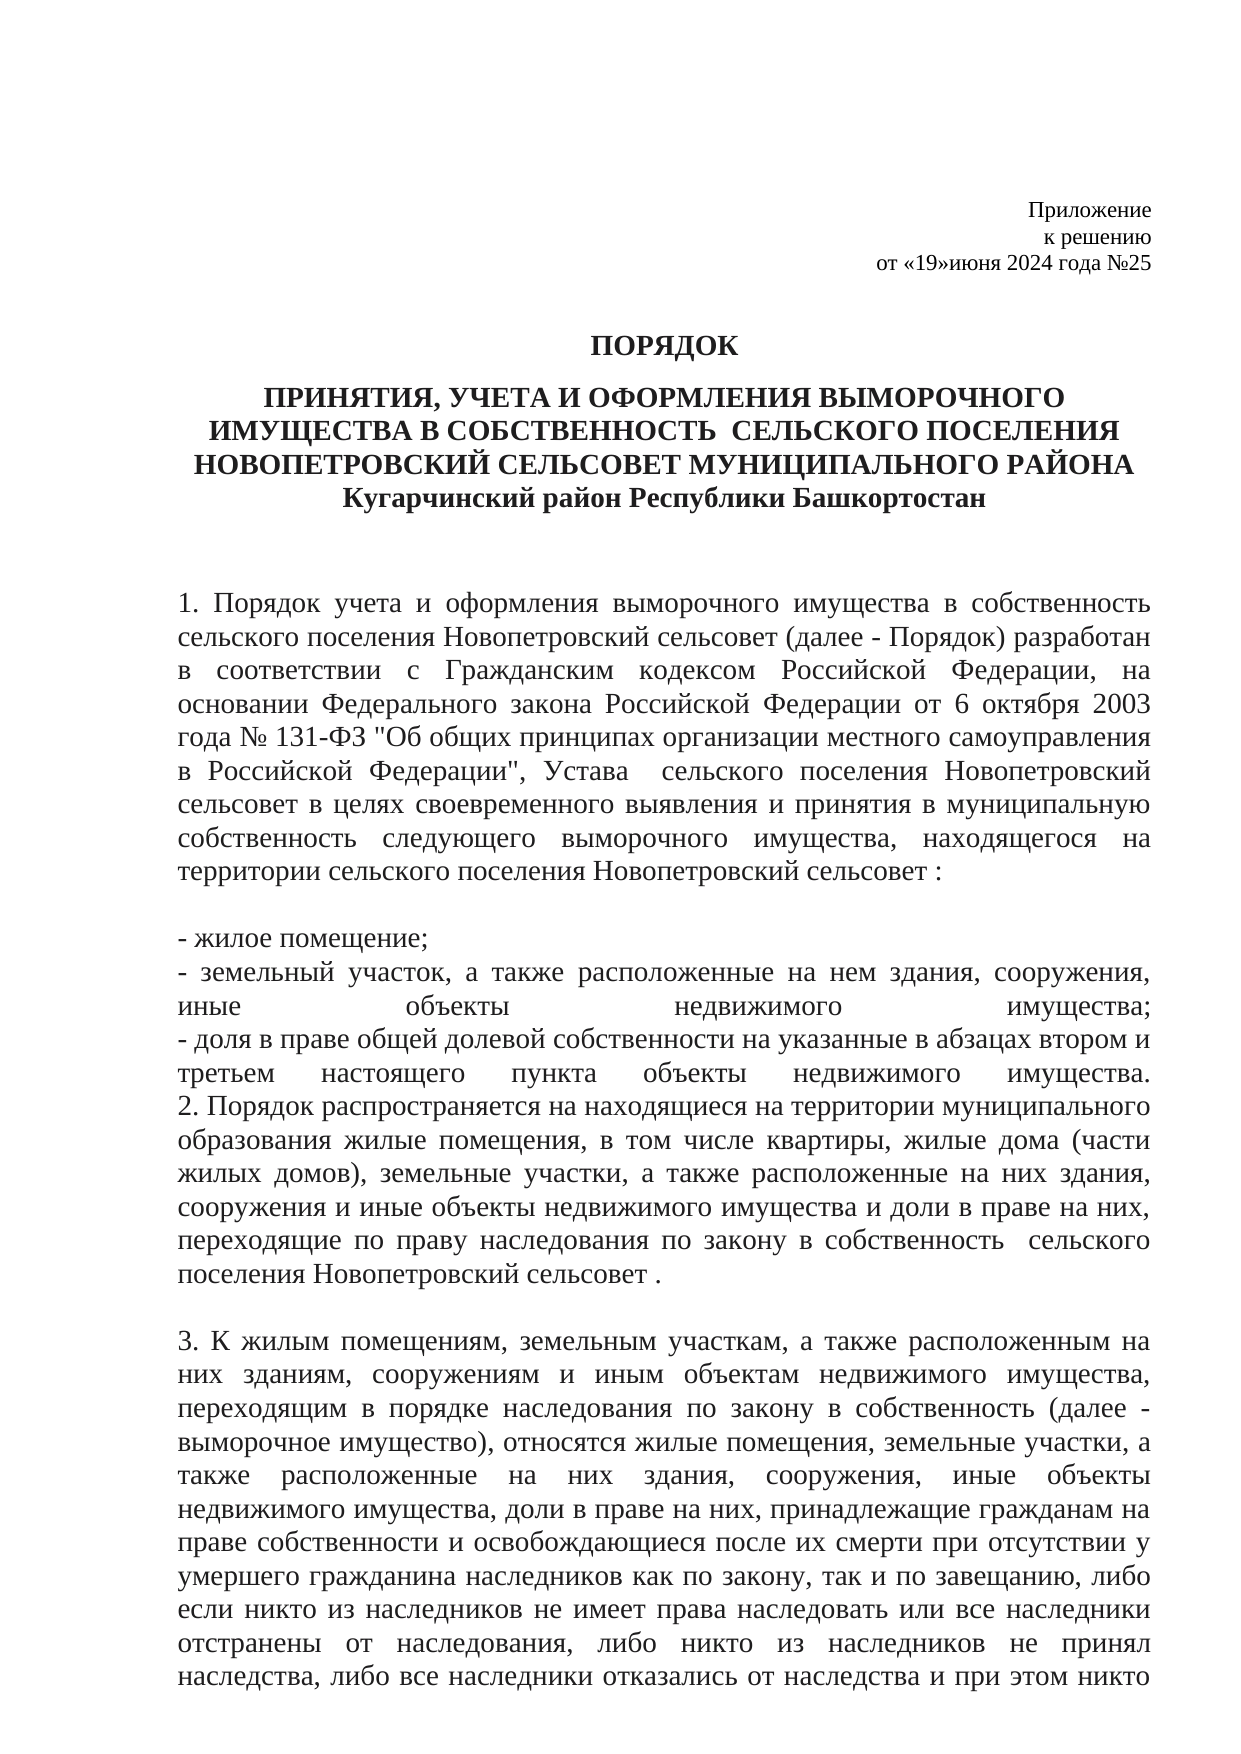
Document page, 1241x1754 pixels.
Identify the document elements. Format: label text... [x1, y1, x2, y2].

text ПОРЯДОК [177, 328, 1152, 361]
text к решению [177, 223, 1152, 249]
text - земельный участок, а также расположенные на нем здания, сооружения, иные объекты недвижимого имущества; - доля в праве общей долевой собственности на указанные в абзацах втором и третьем настоящего пункта объекты недвижимого имущества. 2. Порядок распространяется на находящиеся на территории муниципального образования жилые помещения, в том числе квартиры, жилые дома (части жилых домов), земельные участки, а также расположенные на них здания, сооружения и иные объекты недвижимого имущества и доли в праве на них, переходящие по праву наследования по закону в собственность сельского поселения Новопетровский сельсовет . [177, 954, 1152, 1289]
text - жилое помещение; [177, 887, 1152, 954]
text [177, 1289, 1152, 1692]
text от «19»июня 2024 года №25 [177, 249, 1152, 275]
text ПРИНЯТИЯ, УЧЕТА И ОФОРМЛЕНИЯ ВЫМОРОЧНОГО ИМУЩЕСТВА В СОБСТВЕННОСТЬ СЕЛЬСКОГО ПОСЕЛЕНИЯ НОВОПЕТРОВСКИЙ СЕЛЬСОВЕТ МУНИЦИПАЛЬНОГО РАЙОНА Кугарчинский район Республики Башкортостан [177, 380, 1152, 514]
text 1. Порядок учета и оформления выморочного имущества в собственность сельского поселения Новопетровский сельсовет (далее - Порядок) разработан в соответствии с Гражданским кодексом Российской Федерации, на основании Федерального закона Российской Федерации от 6 октября 2003 года № 131-ФЗ "Об общих принципах организации местного самоуправления в Российской Федерации", Устава сельского поселения Новопетровский сельсовет в целях своевременного выявления и принятия в муниципальную собственность следующего выморочного имущества, находящегося на территории сельского поселения Новопетровский сельсовет : [177, 585, 1152, 887]
text Приложение [177, 196, 1152, 223]
